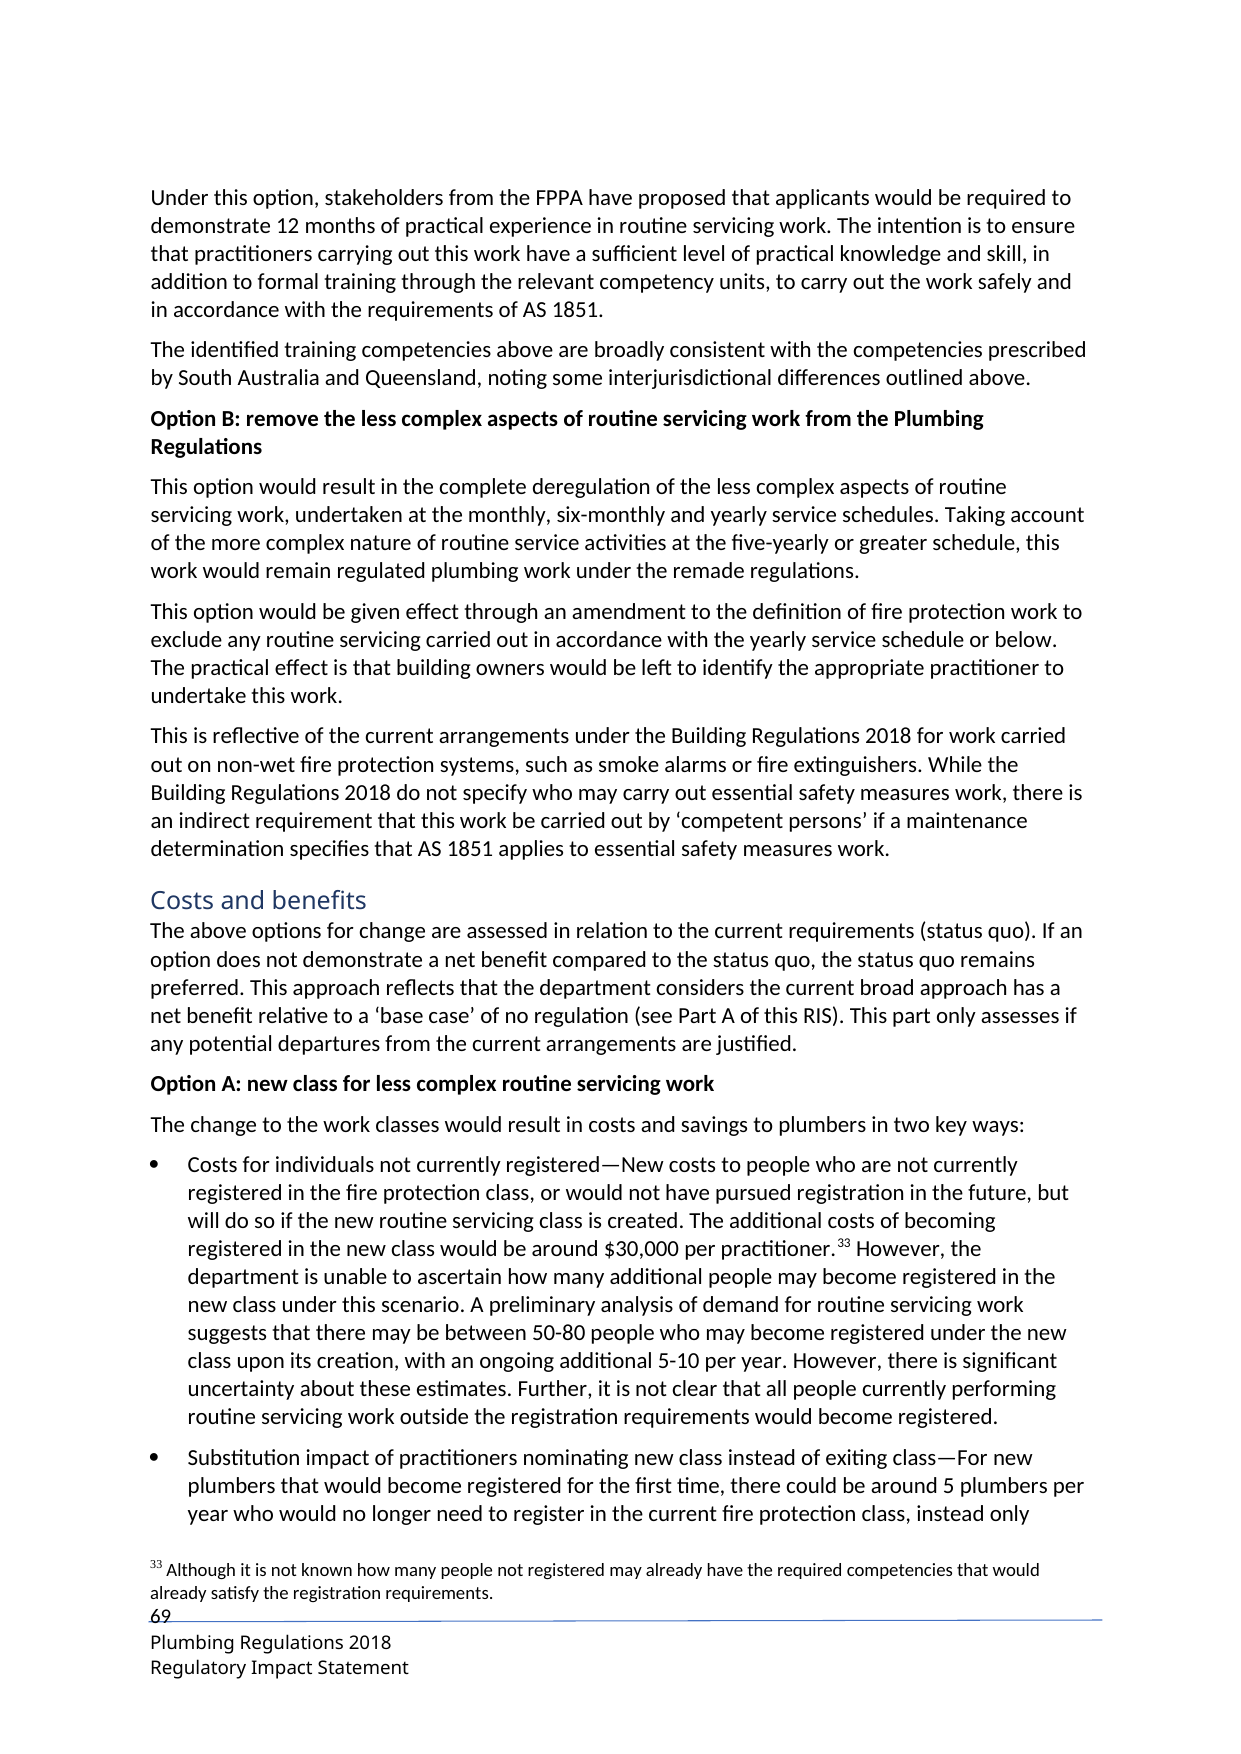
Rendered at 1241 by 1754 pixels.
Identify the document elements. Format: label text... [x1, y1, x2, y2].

text The change to the work classes would result in costs and savings to plumbers in two key ways: [150, 1110, 1090, 1138]
text Under this option, stakeholders from the FPPA have proposed that applicants would be required to demonstrate 12 months of practical experience in routine servicing work. The intention is to ensure that practitioners carrying out this work have a sufficient level of practical knowledge and skill, in addition to formal training through the relevant competency units, to carry out the work safely and in accordance with the requirements of AS 1851. [150, 183, 1090, 323]
text This option would be given effect through an amendment to the definition of fire protection work to exclude any routine servicing carried out in accordance with the yearly service schedule or below. The practical effect is that building owners would be left to identify the appropriate practitioner to undertake this work. [150, 597, 1090, 709]
text The identified training competencies above are broadly consistent with the competencies prescribed by South Australia and Queensland, noting some interjurisdictional differences outlined above. [150, 335, 1090, 391]
subtitle Costs and benefits [150, 883, 1090, 917]
text This is reflective of the current arrangements under the Building Regulations 2018 for work carried out on non-wet fire protection systems, such as smoke alarms or fire extinguishers. While the Building Regulations 2018 do not specify who may carry out essential safety measures work, there is an indirect requirement that this work be carried out by ‘competent persons’ if a maintenance determination specifies that AS 1851 applies to essential safety measures work. [150, 722, 1090, 862]
text Option A: new class for less complex routine servicing work [150, 1069, 1090, 1097]
text The above options for change are assessed in relation to the current requirements (status quo). If an option does not demonstrate a net benefit compared to the status quo, the status quo remains preferred. This approach reflects that the department considers the current broad approach has a net benefit relative to a ‘base case’ of no regulation (see Part A of this RIS). This part only assesses if any potential departures from the current arrangements are justified. [150, 917, 1090, 1057]
list Costs for individuals not currently registered—New costs to people who are not currently registered in the fire protection class, or would not have pursued registration in the future, but will do so if the new routine servicing class is created. The additional costs of becoming registered in the new class would be around $30,000 per practitioner. However, the department is unable to ascertain how many additional people may become registered in the new class under this scenario. A preliminary analysis of demand for routine servicing work suggests that there may be between 50-80 people who may become registered under the new class upon its creation, with an ongoing additional 5-10 per year. However, there is significant uncertainty about these estimates. Further, it is not clear that all people currently performing routine servicing work outside the registration requirements would become registered. [150, 1150, 1090, 1431]
text This option would result in the complete deregulation of the less complex aspects of routine servicing work, undertaken at the monthly, six-monthly and yearly service schedules. Taking account of the more complex nature of routine service activities at the five-yearly or greater schedule, this work would remain regulated plumbing work under the remade regulations. [150, 472, 1090, 584]
text Option B: remove the less complex aspects of routine servicing work from the Plumbing Regulations [150, 404, 1090, 460]
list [150, 1443, 1090, 1527]
